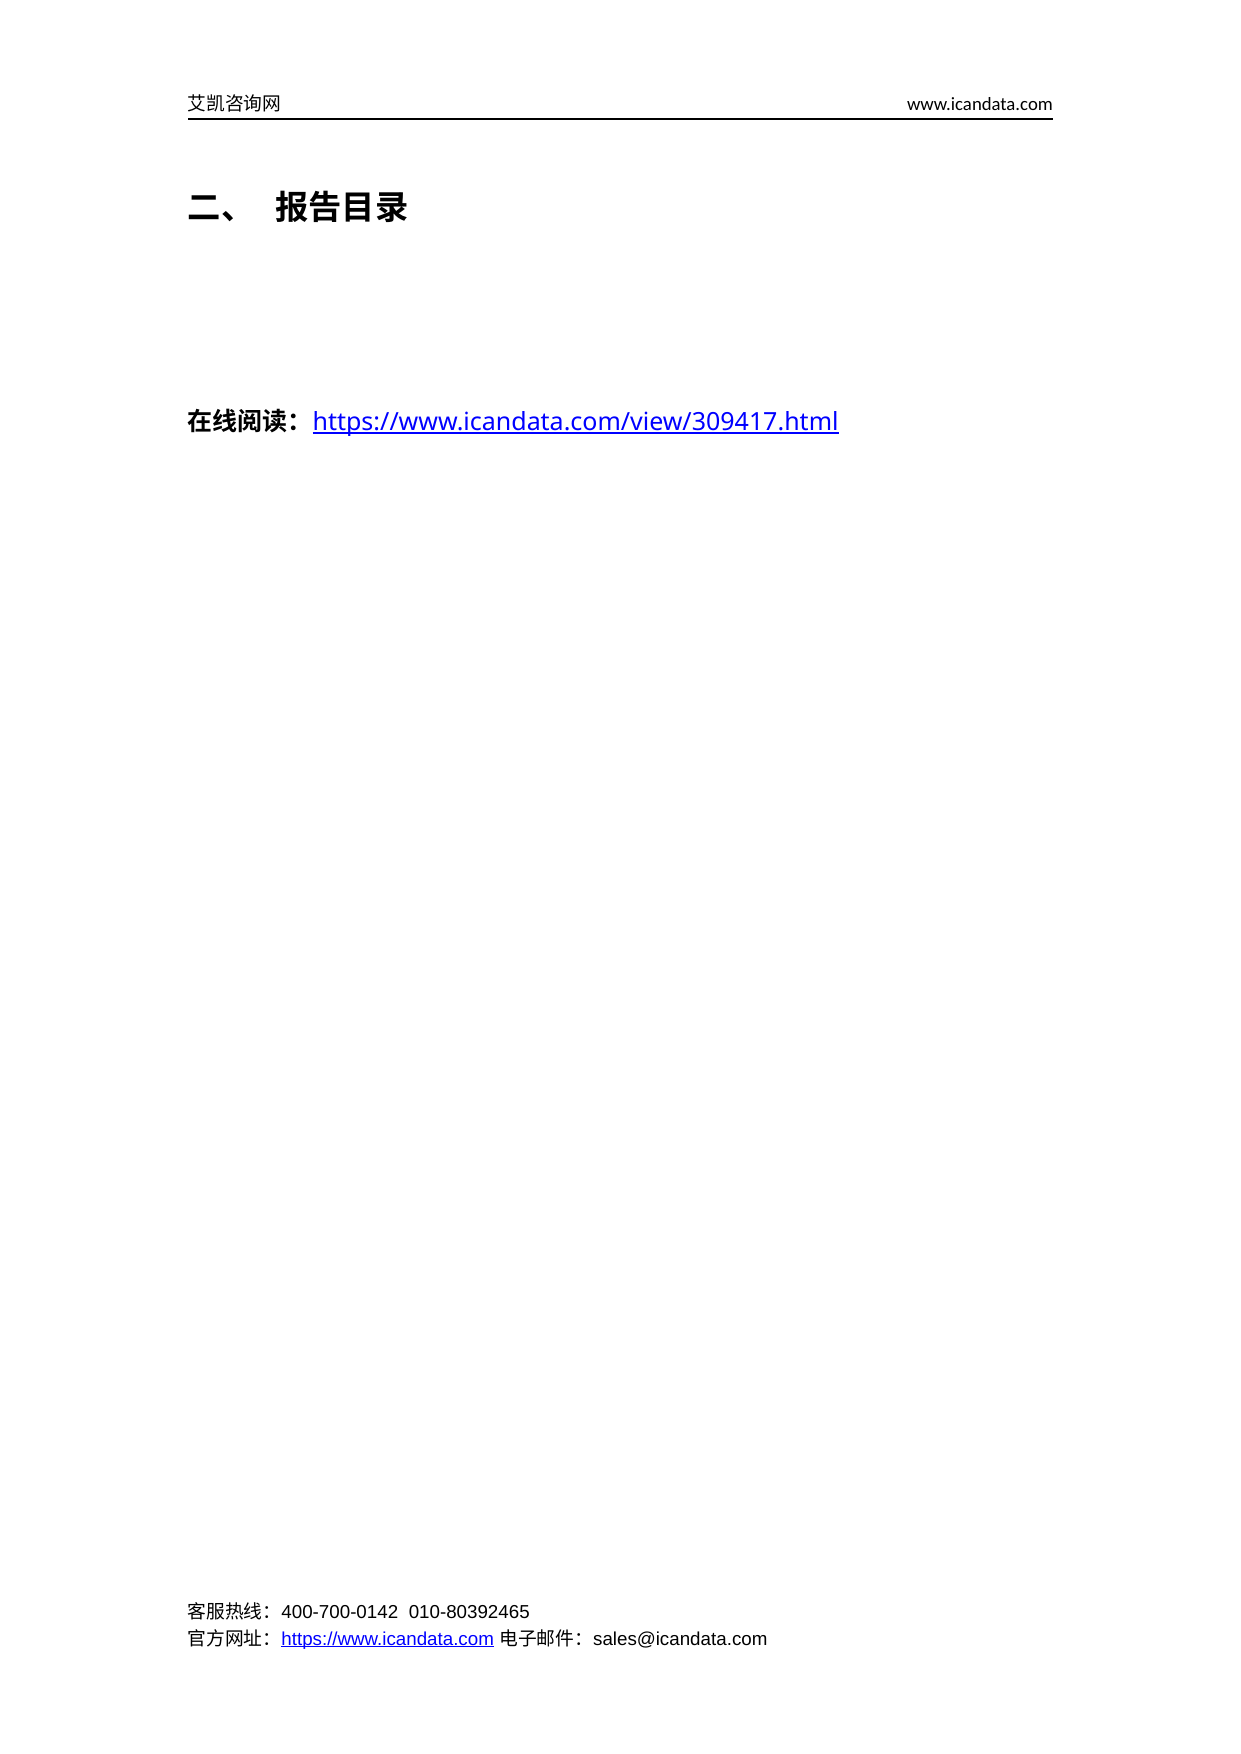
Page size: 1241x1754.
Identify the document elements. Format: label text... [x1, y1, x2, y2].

text 在线阅读：https://www.icandata.com/view/309417.html [187, 387, 1053, 452]
subtitle 报告目录 [187, 172, 1053, 237]
